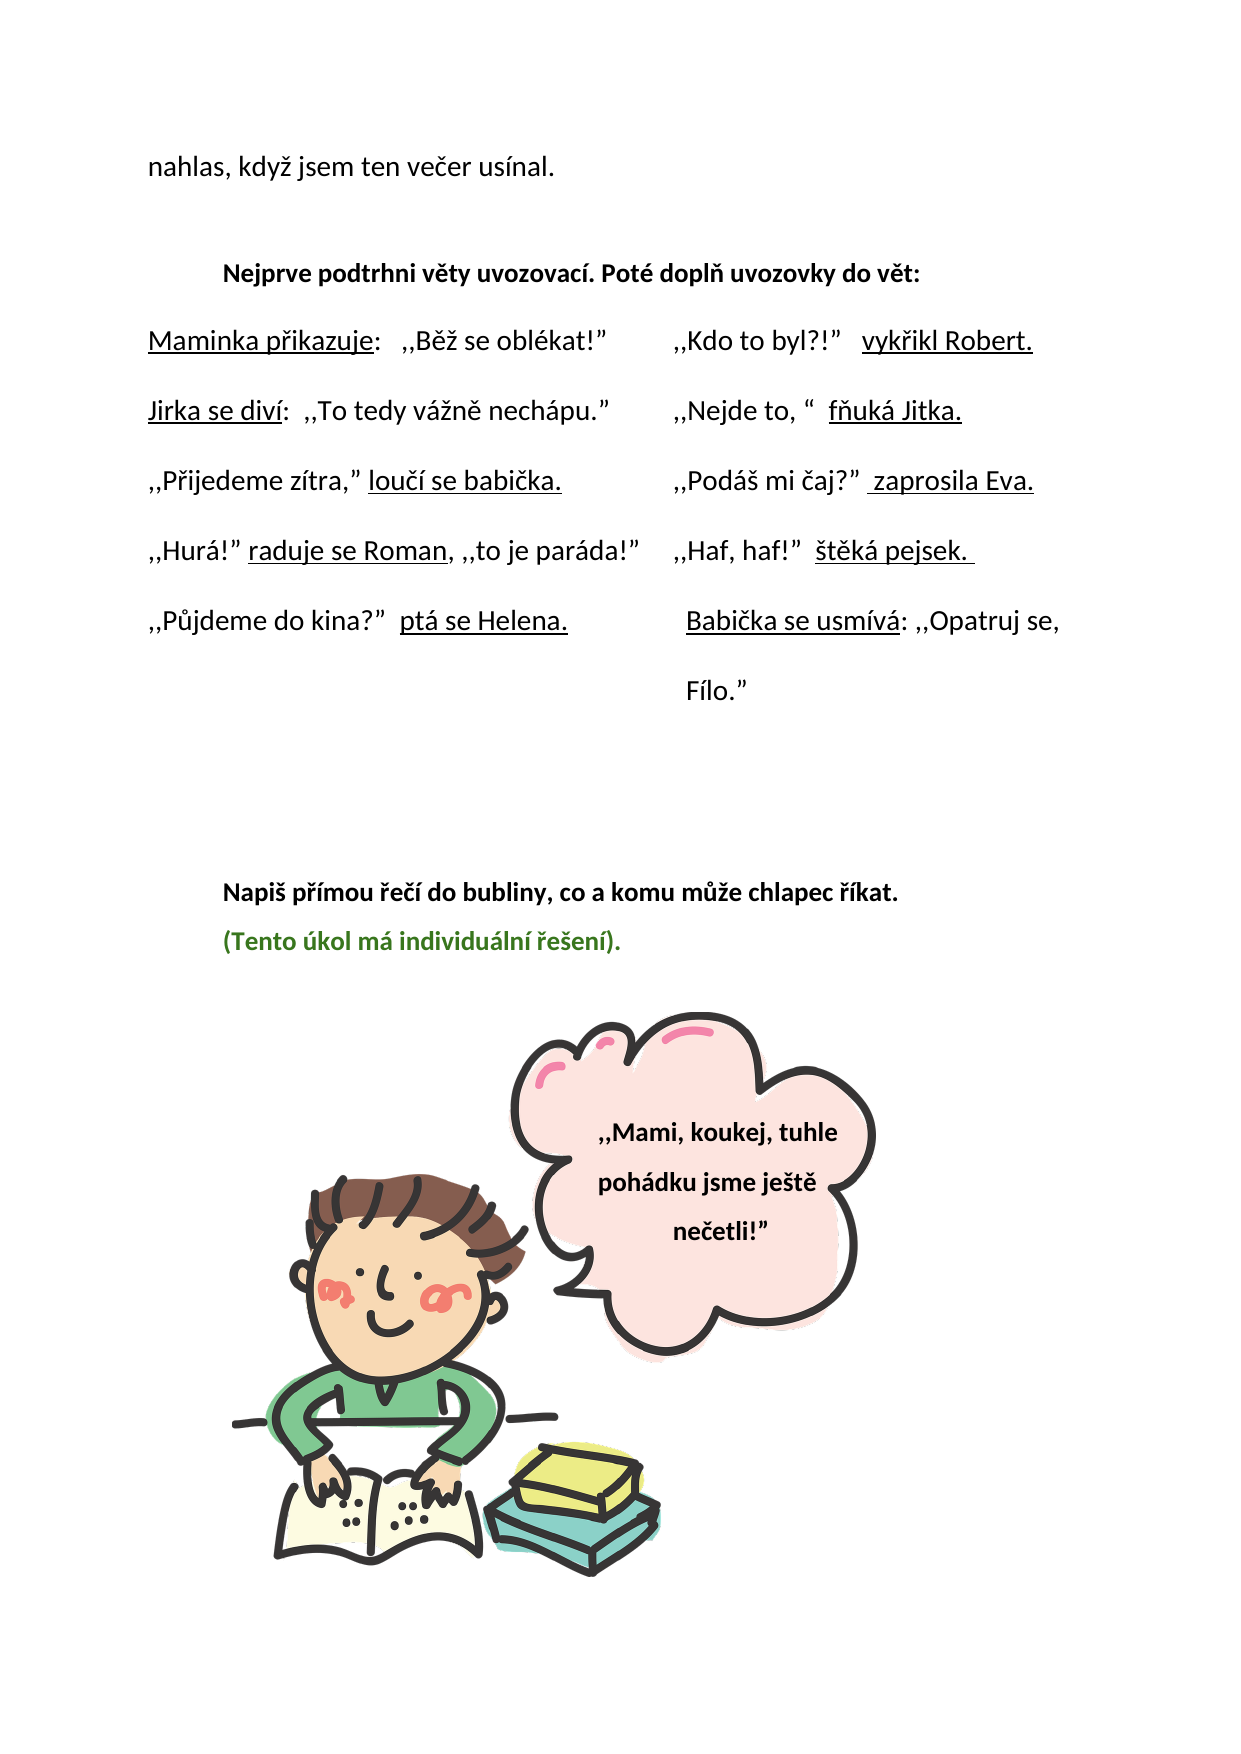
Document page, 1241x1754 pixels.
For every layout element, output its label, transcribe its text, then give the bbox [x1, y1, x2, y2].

picture [232, 1012, 876, 1115]
text Napiš přímou řečí do bubliny, co a komu může chlapec říkat. (Tento úkol má individuální řešení). [223, 875, 1093, 957]
text Nejprve podtrhni věty uvozovací. Poté doplň uvozovky do vět: [223, 256, 1093, 289]
text ,,Hurá!” raduje se Roman, ,,to je paráda!” ,,Haf, haf!” štěká pejsek. [148, 532, 1093, 568]
picture [232, 1247, 876, 1577]
text Fílo.” [148, 672, 1093, 708]
text ,,Přijedeme zítra,” loučí se babička. ,,Podáš mi čaj?” zaprosila Eva. [148, 462, 1093, 498]
text Maminka přikazuje: ,,Běž se oblékat!” ,,Kdo to byl?!” vykřikl Robert. [148, 322, 1093, 358]
text ,,Půjdeme do kina?” ptá se Helena. Babička se usmívá: ,,Opatruj se, [148, 602, 1093, 638]
text ,,Mami, koukej, tuhle pohádku jsme ještě nečetli!” [223, 1115, 1093, 1247]
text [148, 148, 1093, 225]
text Jirka se diví: ,,To tedy vážně nechápu.” ,,Nejde to, “ fňuká Jitka. [148, 392, 1093, 428]
